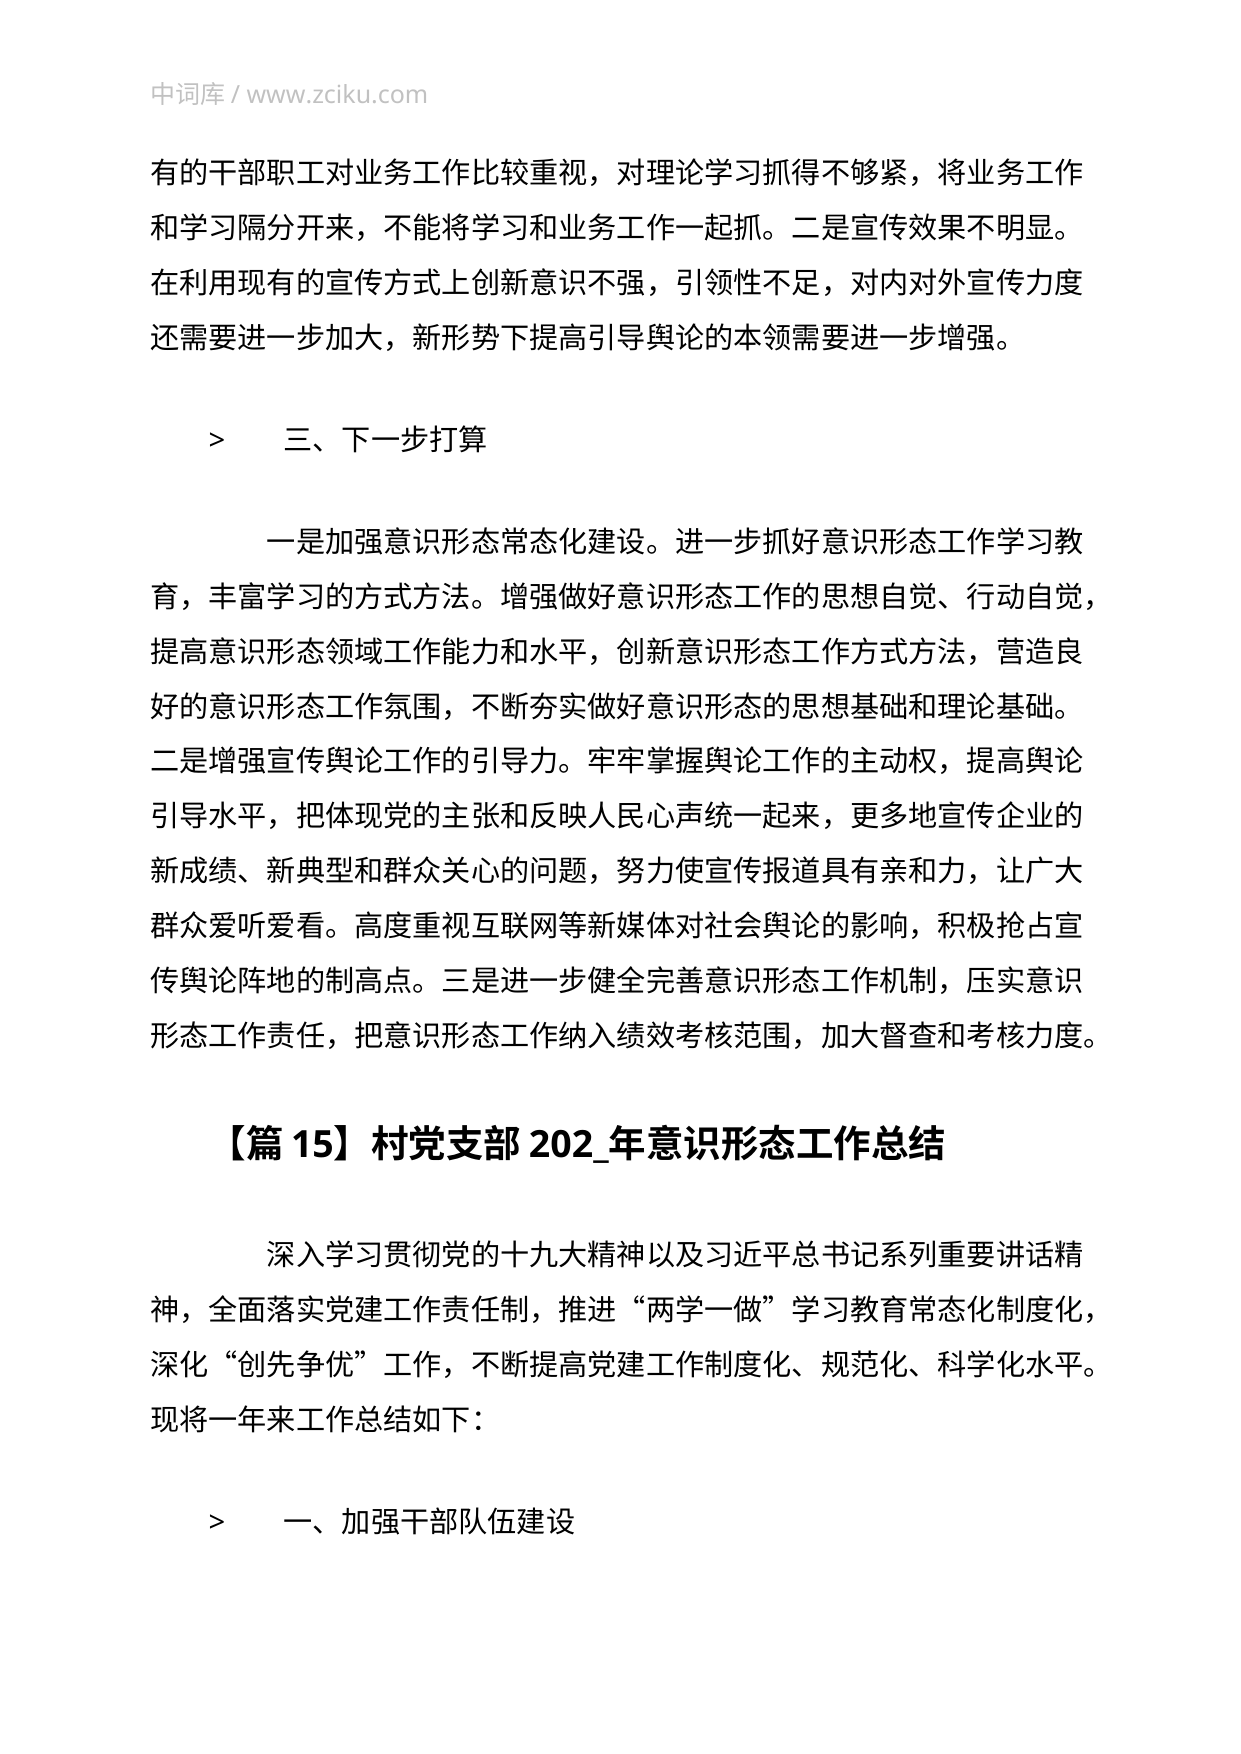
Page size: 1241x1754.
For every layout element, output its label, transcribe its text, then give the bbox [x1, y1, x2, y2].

text > 三、下一步打算 [150, 416, 1090, 459]
text 深入学习贯彻党的十九大精神以及习近平总书记系列重要讲话精神，全面落实党建工作责任制，推进“两学一做”学习教育常态化制度化，深化“创先争优”工作，不断提高党建工作制度化、规范化、科学化水平。现将一年来工作总结如下： [150, 1232, 1090, 1439]
text 【篇15】村党支部202_年意识形态工作总结 [150, 1114, 1090, 1169]
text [150, 150, 1090, 357]
text > 一、加强干部队伍建设 [150, 1498, 1090, 1541]
text 一是加强意识形态常态化建设。进一步抓好意识形态工作学习教育，丰富学习的方式方法。增强做好意识形态工作的思想自觉、行动自觉，提高意识形态领域工作能力和水平，创新意识形态工作方式方法，营造良好的意识形态工作氛围，不断夯实做好意识形态的思想基础和理论基础。二是增强宣传舆论工作的引导力。牢牢掌握舆论工作的主动权，提高舆论引导水平，把体现党的主张和反映人民心声统一起来，更多地宣传企业的新成绩、新典型和群众关心的问题，努力使宣传报道具有亲和力，让广大群众爱听爱看。高度重视互联网等新媒体对社会舆论的影响，积极抢占宣传舆论阵地的制高点。三是进一步健全完善意识形态工作机制，压实意识形态工作责任，把意识形态工作纳入绩效考核范围，加大督查和考核力度。 [150, 518, 1090, 1055]
